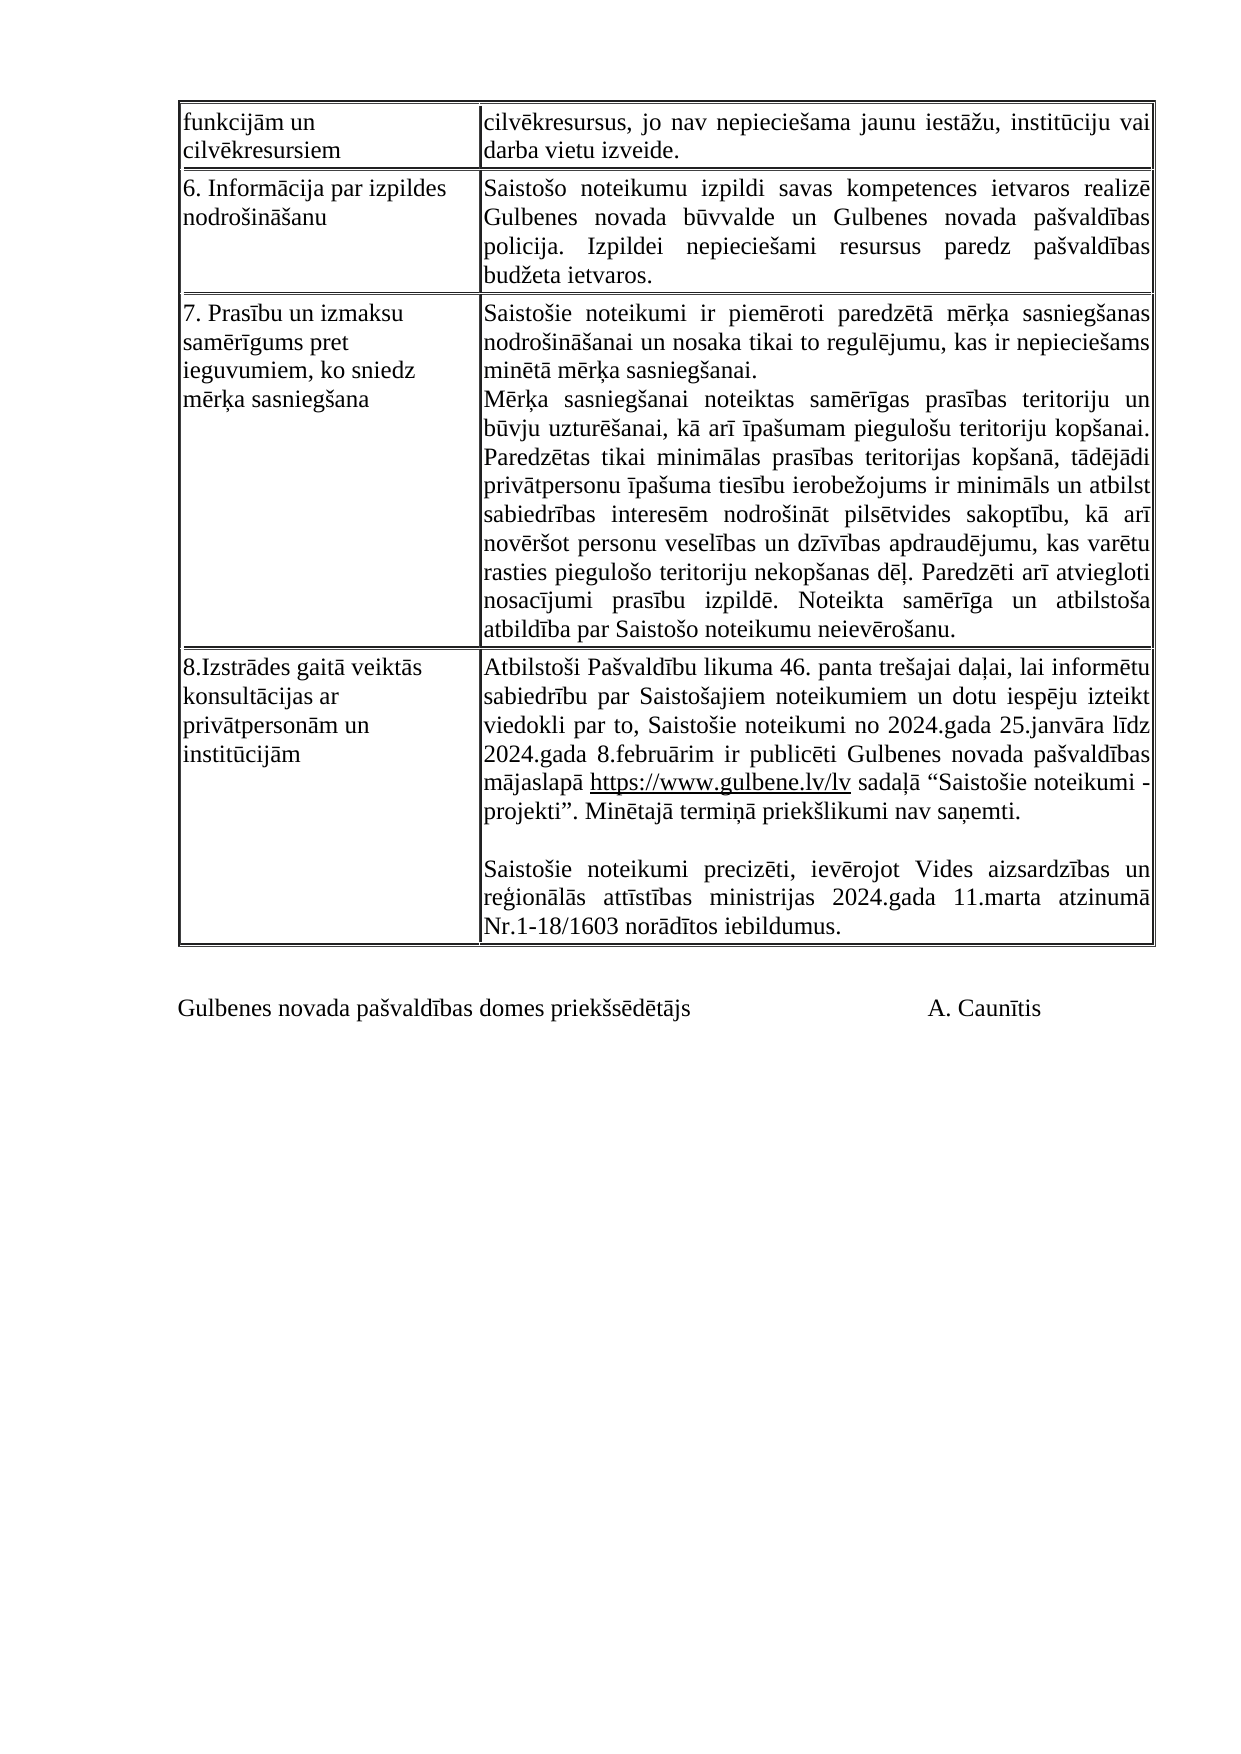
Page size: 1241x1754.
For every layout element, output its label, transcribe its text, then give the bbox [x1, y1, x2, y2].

text Gulbenes novada pašvaldības domes priekšsēdētājs A. Caunītis [177, 993, 1093, 1022]
table_cell Atbilstoši Pašvaldību likuma 46. panta trešajai daļai, lai informētu sabiedrību par Saistošajiem noteikumiem un dotu iespēju izteikt viedokli par to, Saistošie noteikumi no 2024.gada 25.janvāra līdz 2024.gada 8.februārim ir publicēti Gulbenes novada pašvaldības mājaslapā https://www.gulbene.lv/lv sadaļā “Saistošie noteikumi - projekti”. Minētajā termiņā priekšlikumi nav saņemti. Saistošie noteikumi precizēti, ievērojot Vides aizsardzības un reģionālās attīstības ministrijas 2024.gada 11.marta atzinumā Nr.1-18/1603 norādītos iebildumus. [480, 646, 1153, 943]
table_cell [480, 104, 1152, 167]
table_cell 6. Informācija par izpildes nodrošināšanu [181, 167, 479, 292]
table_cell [181, 102, 480, 167]
table_cell Saistošo noteikumu izpildi savas kompetences ietvaros realizē Gulbenes novada būvvalde un Gulbenes novada pašvaldības policija. Izpildei nepieciešami resursus paredz pašvaldības budžeta ietvaros. [482, 167, 1153, 292]
table_cell 8.Izstrādes gaitā veiktās konsultācijas ar privātpersonām un institūcijām [181, 646, 480, 943]
table_cell 7. Prasību un izmaksu samērīgums pret ieguvumiem, ko sniedz mērķa sasniegšana [180, 292, 480, 646]
table_cell Saistošie noteikumi ir piemēroti paredzētā mērķa sasniegšanas nodrošināšanai un nosaka tikai to regulējumu, kas ir nepieciešams minētā mērķa sasniegšanai. Mērķa sasniegšanai noteiktas samērīgas prasības teritoriju un būvju uzturēšanai, kā arī īpašumam piegulošu teritoriju kopšanai. Paredzētas tikai minimālas prasības teritorijas kopšanā, tādējādi privātpersonu īpašuma tiesību ierobežojums ir minimāls un atbilst sabiedrības interesēm nodrošināt pilsētvides sakoptību, kā arī novēršot personu veselības un dzīvības apdraudējumu, kas varētu rasties piegulošo teritoriju nekopšanas dēļ. Paredzēti arī atviegloti nosacījumi prasību izpildē. Noteikta samērīga un atbilstoša atbildība par Saistošo noteikumu neievērošanu. [480, 292, 1154, 646]
